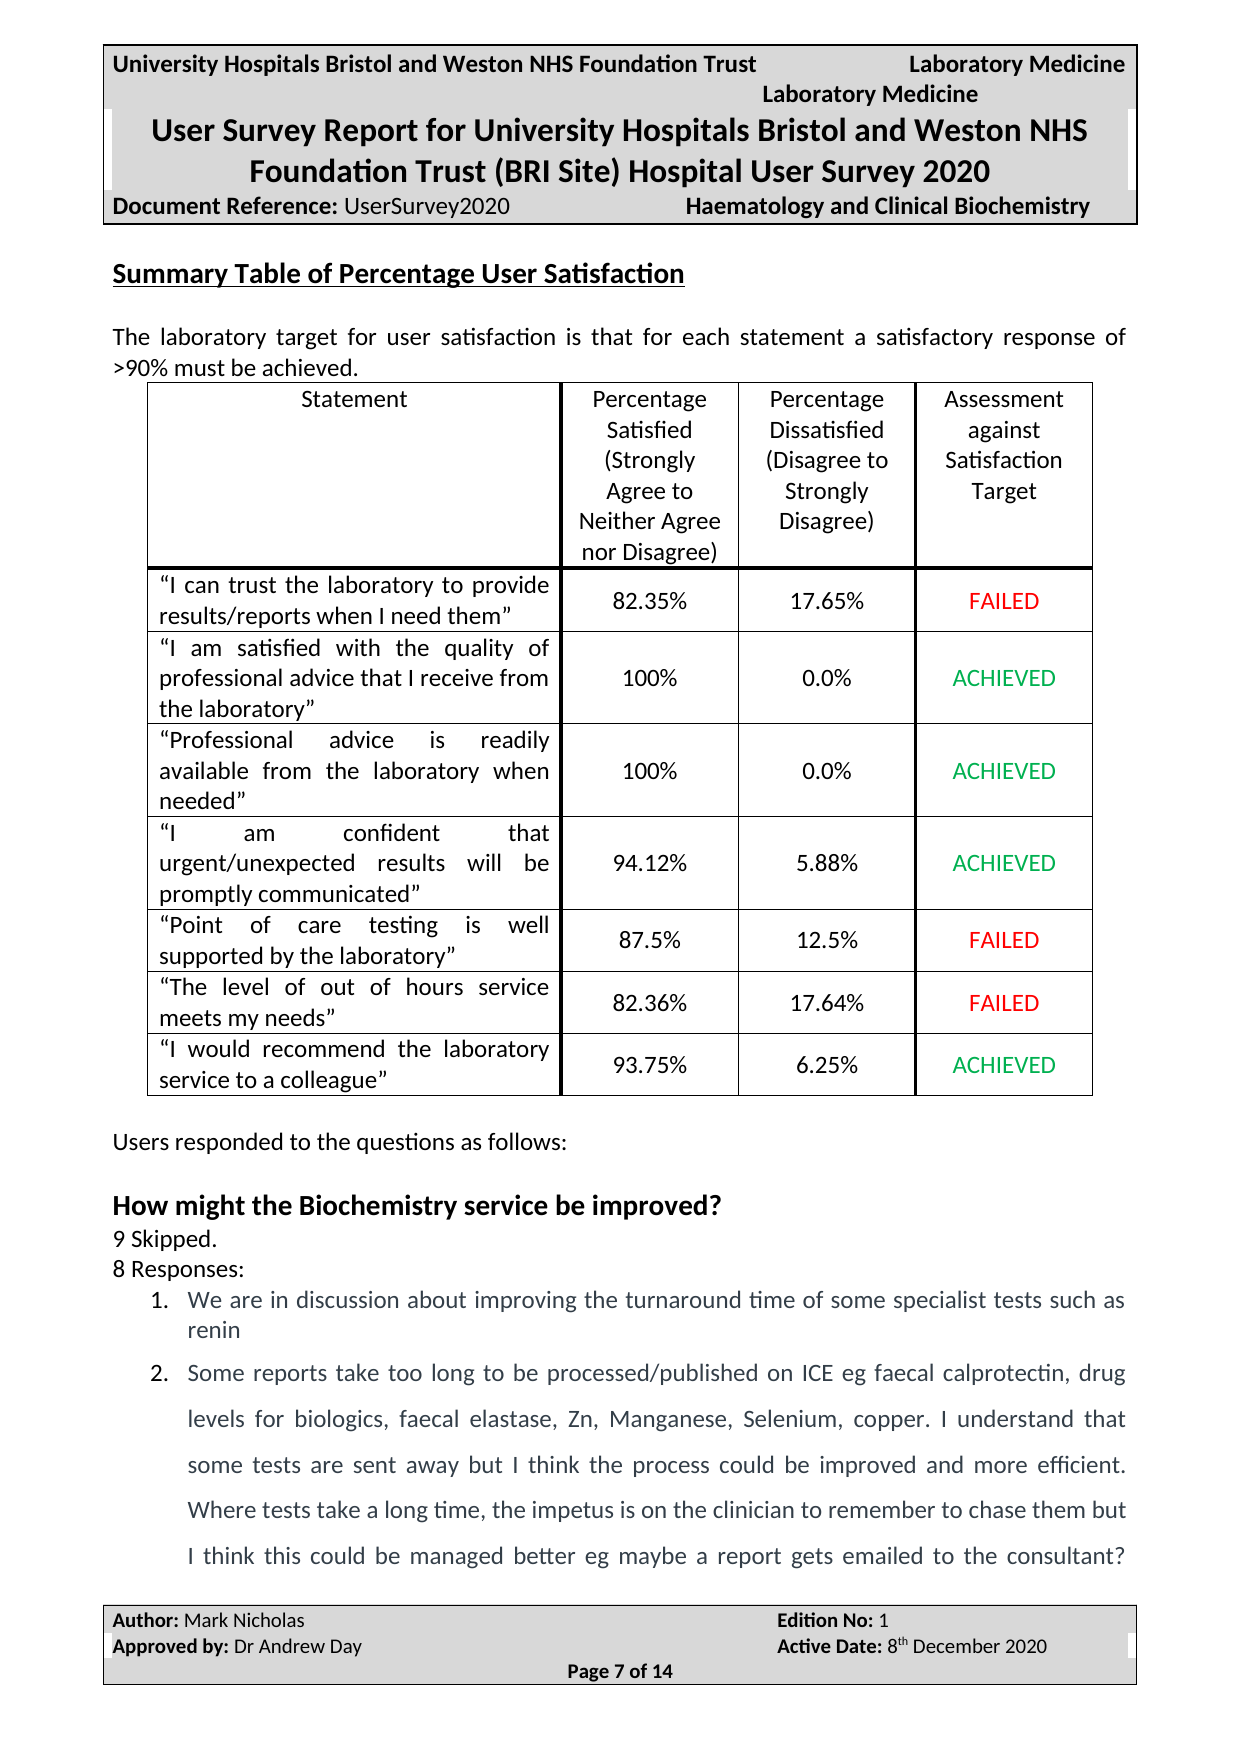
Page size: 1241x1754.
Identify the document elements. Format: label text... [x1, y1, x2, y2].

table_cell “I would recommend the laboratory service to a colleague” [148, 1034, 559, 1095]
table_header Percentage Satisfied (Strongly Agree to Neither Agree nor Disagree) [563, 383, 738, 566]
table_cell 17.65% [739, 570, 914, 631]
text Summary Table of Percentage User Satisfaction [112, 255, 1128, 291]
table_header Percentage Dissatisfied (Disagree to Strongly Disagree) [739, 383, 914, 566]
table_cell FAILED [917, 910, 1092, 971]
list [150, 1345, 1128, 1574]
table_cell ACHIEVED [917, 724, 1092, 816]
table_cell 17.64% [739, 972, 914, 1033]
table_cell ACHIEVED [917, 817, 1092, 908]
table_cell 82.36% [563, 972, 738, 1033]
table_cell 93.75% [563, 1034, 738, 1095]
table_cell 82.35% [563, 570, 738, 631]
text 9 Skipped. [112, 1223, 1128, 1253]
table_header Statement [148, 383, 559, 566]
table_cell 94.12% [563, 817, 738, 908]
table_cell 100% [563, 632, 738, 723]
table_cell “Professional advice is readily available from the laboratory when needed” [148, 724, 559, 816]
text Users responded to the questions as follows: [112, 1126, 1128, 1157]
text 8 Responses: [112, 1253, 1128, 1284]
table_cell 6.25% [739, 1034, 914, 1095]
table_cell 0.0% [739, 632, 914, 723]
text How might the Biochemistry service be improved? [112, 1187, 1128, 1223]
table_cell “I am confident that urgent/unexpected results will be promptly communicated” [148, 817, 559, 908]
text The laboratory target for user satisfaction is that for each statement a satisfactory response of >90% must be achieved. [112, 321, 1128, 382]
table_cell 5.88% [739, 817, 914, 908]
table_cell ACHIEVED [917, 632, 1092, 723]
table_cell FAILED [917, 570, 1092, 631]
table_cell “Point of care testing is well supported by the laboratory” [148, 910, 559, 971]
table_cell 12.5% [739, 910, 914, 971]
table_header Assessment against Satisfaction Target [917, 383, 1092, 566]
table_cell 100% [563, 724, 738, 816]
table_cell 87.5% [563, 910, 738, 971]
table_cell “The level of out of hours service meets my needs” [148, 972, 559, 1033]
table_cell FAILED [917, 972, 1092, 1033]
table_cell “I can trust the laboratory to provide results/reports when I need them” [148, 570, 559, 631]
table_cell “I am satisfied with the quality of professional advice that I receive from the laboratory” [148, 632, 559, 723]
list We are in discussion about improving the turnaround time of some specialist tests such as renin [150, 1284, 1128, 1345]
table_cell 0.0% [739, 724, 914, 816]
table_cell ACHIEVED [917, 1034, 1092, 1095]
